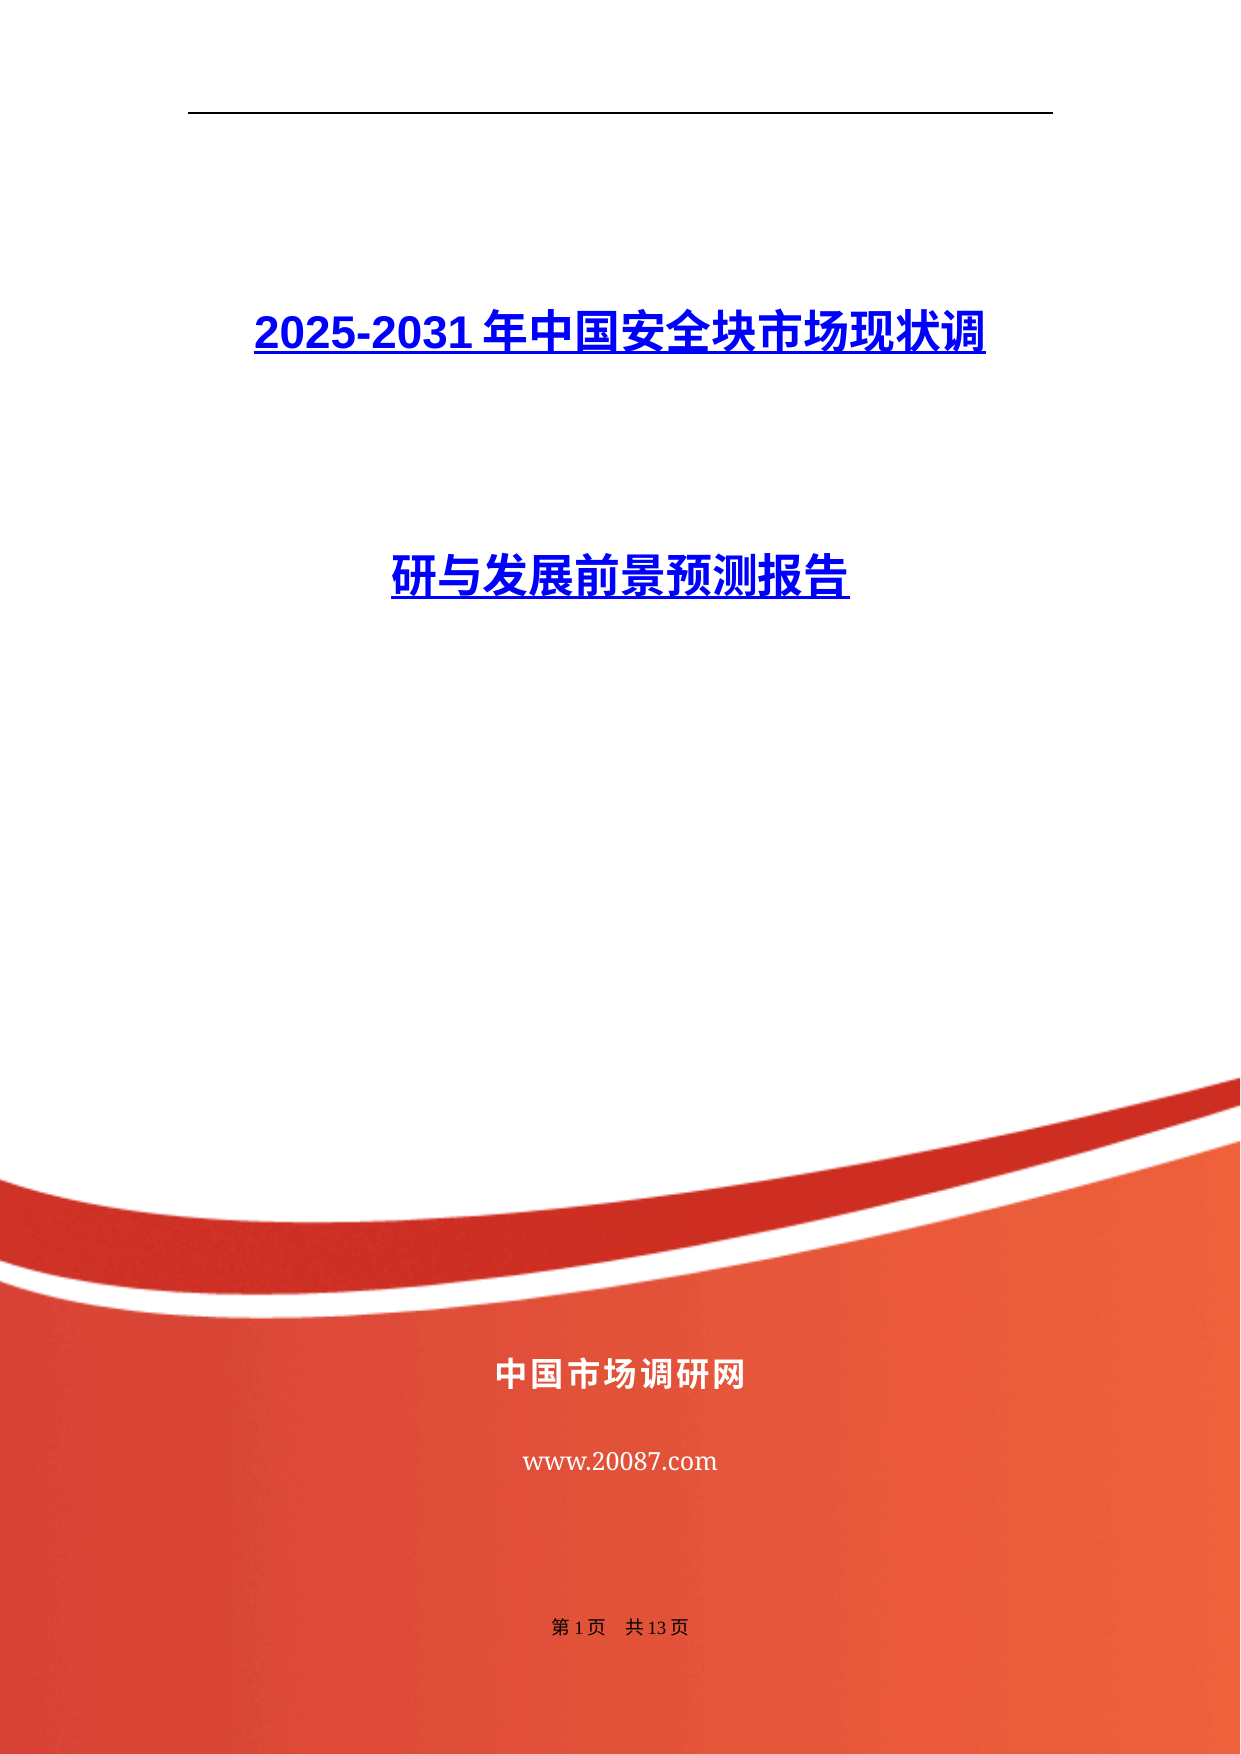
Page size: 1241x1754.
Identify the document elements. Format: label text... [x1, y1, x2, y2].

table_header 2025-2031年中国安全块市场现状调研与发展前景预测报告 [188, 207, 1053, 773]
picture [0, 1006, 1241, 1754]
subtitle 中国市场调研网 [187, 1339, 1053, 1404]
text www.20087.com [187, 1428, 1053, 1493]
